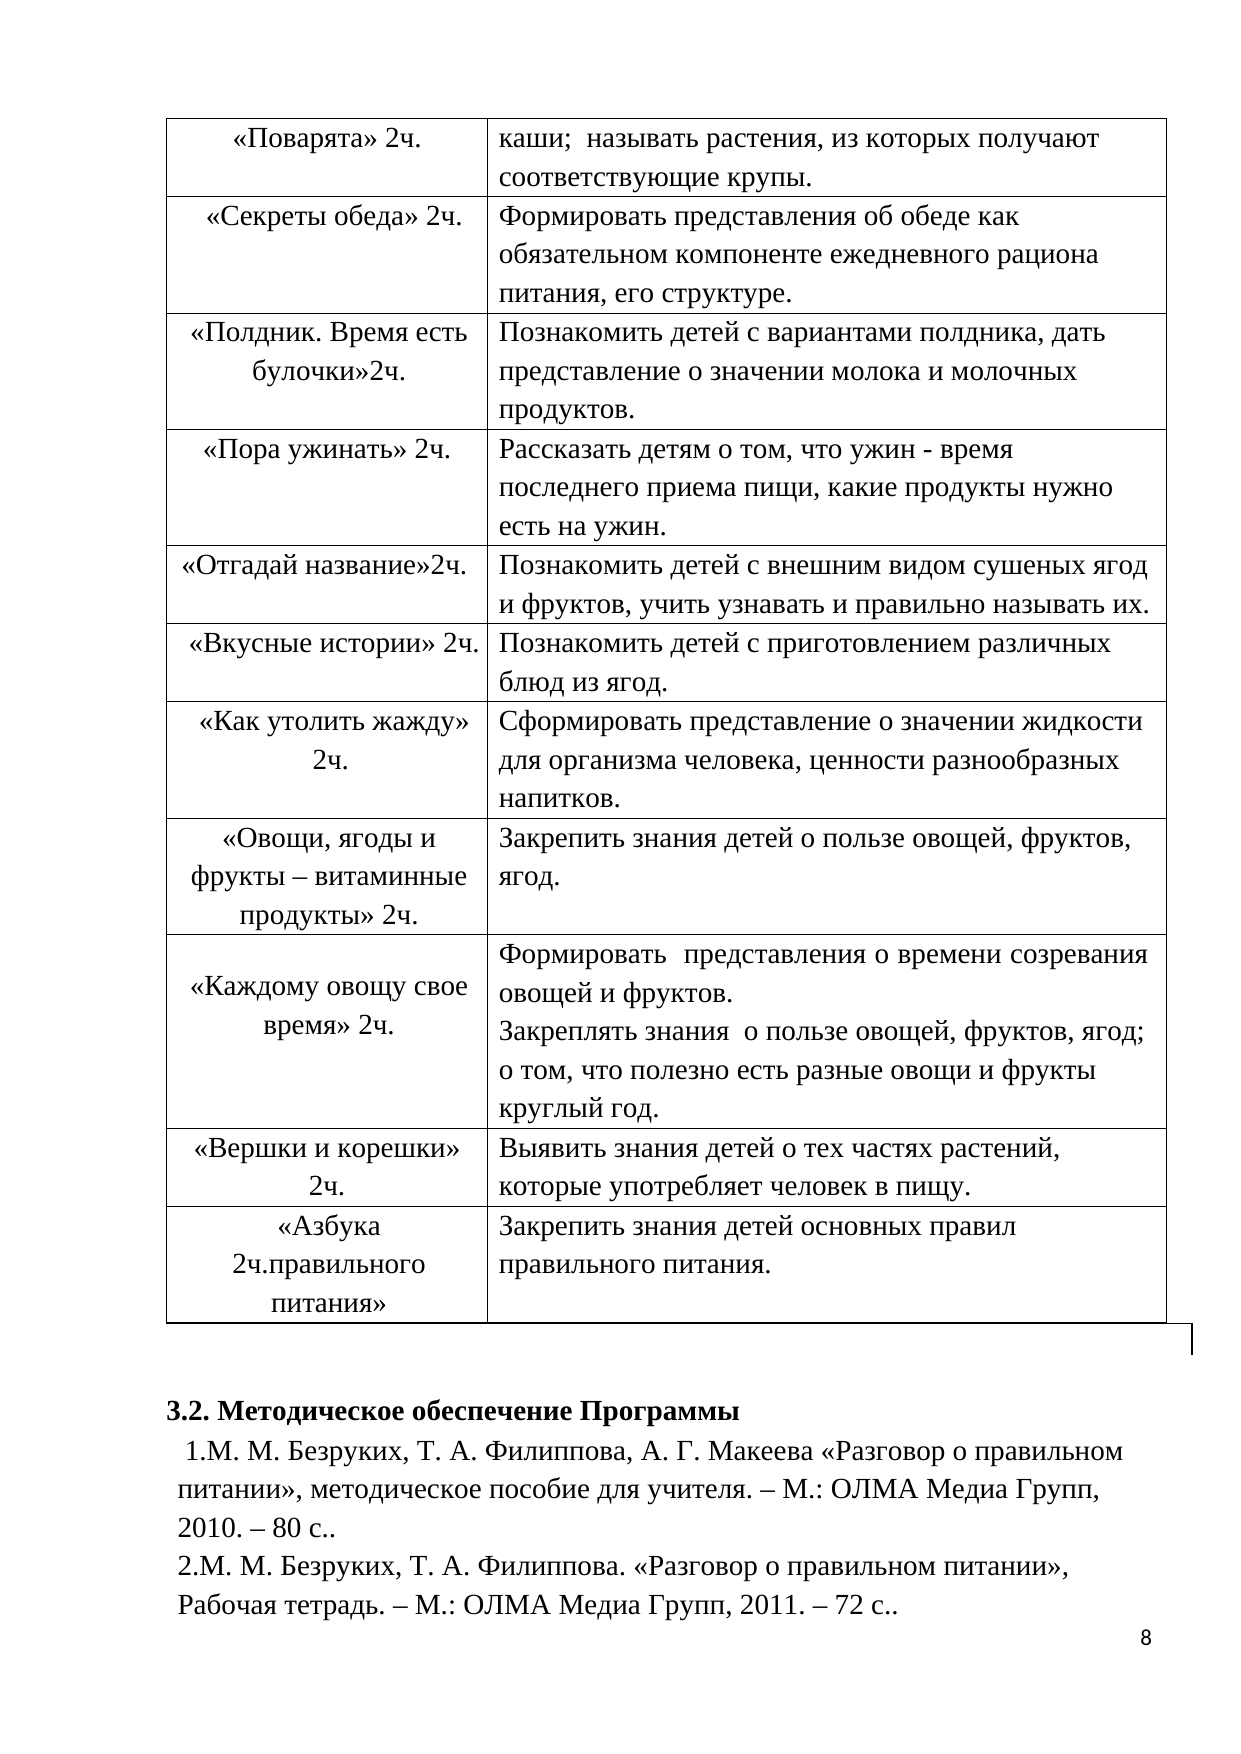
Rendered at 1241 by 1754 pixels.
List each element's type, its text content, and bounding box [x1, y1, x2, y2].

table_cell «Как утолить жажду» 2ч. [167, 702, 487, 818]
table_cell «Отгадай название»2ч. [167, 546, 487, 623]
table_cell Познакомить детей с внешним видом сушеных ягод и фруктов, учить узнавать и правильно называть их. [488, 546, 1166, 623]
table_cell «Секреты обеда» 2ч. [167, 197, 487, 312]
table_cell Сформировать представление о значении жидкости для организма человека, ценности разнообразных напитков. [488, 702, 1166, 818]
table_cell Формировать представления об обеде как обязательном компоненте ежедневного рациона питания, его структуре. [488, 197, 1166, 312]
table_cell «Азбука 2ч.правильного питания» [167, 1207, 487, 1322]
table_cell Рассказать детям о том, что ужин - время последнего приема пищи, какие продукты нужно есть на ужин. [488, 430, 1166, 545]
table_cell Закрепить знания детей основных правил правильного питания. [488, 1207, 1166, 1322]
text 1.М. М. Безруких, Т. А. Филиппова, А. Г. Макеева «Разговор о правильном питании», методическое пособие для учителя. – М.: ОЛМА Медиа Групп, 2010. – 80 с.. [177, 1433, 1152, 1543]
table_cell Познакомить детей с приготовлением различных блюд из ягод. [488, 624, 1166, 701]
table_cell «Полдник. Время есть булочки»2ч. [167, 314, 487, 429]
table_header «Поварята» 2ч. [167, 119, 487, 196]
table_cell «Вершки и корешки» 2ч. [167, 1129, 487, 1206]
table_cell Выявить знания детей о тех частях растений, которые употребляет человек в пищу. [488, 1129, 1166, 1206]
table_cell Познакомить детей с вариантами полдника, дать представление о значении молока и молочных продуктов. [488, 314, 1166, 429]
table_cell «Овощи, ягоды и фрукты – витаминные продукты» 2ч. [167, 819, 487, 934]
table_cell «Пора ужинать» 2ч. [167, 430, 487, 545]
table_cell Закрепить знания детей о пользе овощей, фруктов, ягод. [488, 819, 1166, 934]
text 2.М. М. Безруких, Т. А. Филиппова. «Разговор о правильном питании», Рабочая тетрадь. – М.: ОЛМА Медиа Групп, 2011. – 72 с.. [177, 1548, 1152, 1620]
table_cell «Каждому овощу свое время» 2ч. [167, 935, 487, 1128]
table_cell «Вкусные истории» 2ч. [167, 624, 487, 701]
table_cell Формировать представления о времени созревания овощей и фруктов. Закреплять знания о пользе овощей, фруктов, ягод; о том, что полезно есть разные овощи и фрукты круглый год. [488, 935, 1166, 1128]
text 3.2. Методическое обеспечение Программы [166, 1393, 1152, 1427]
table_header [488, 119, 1166, 196]
